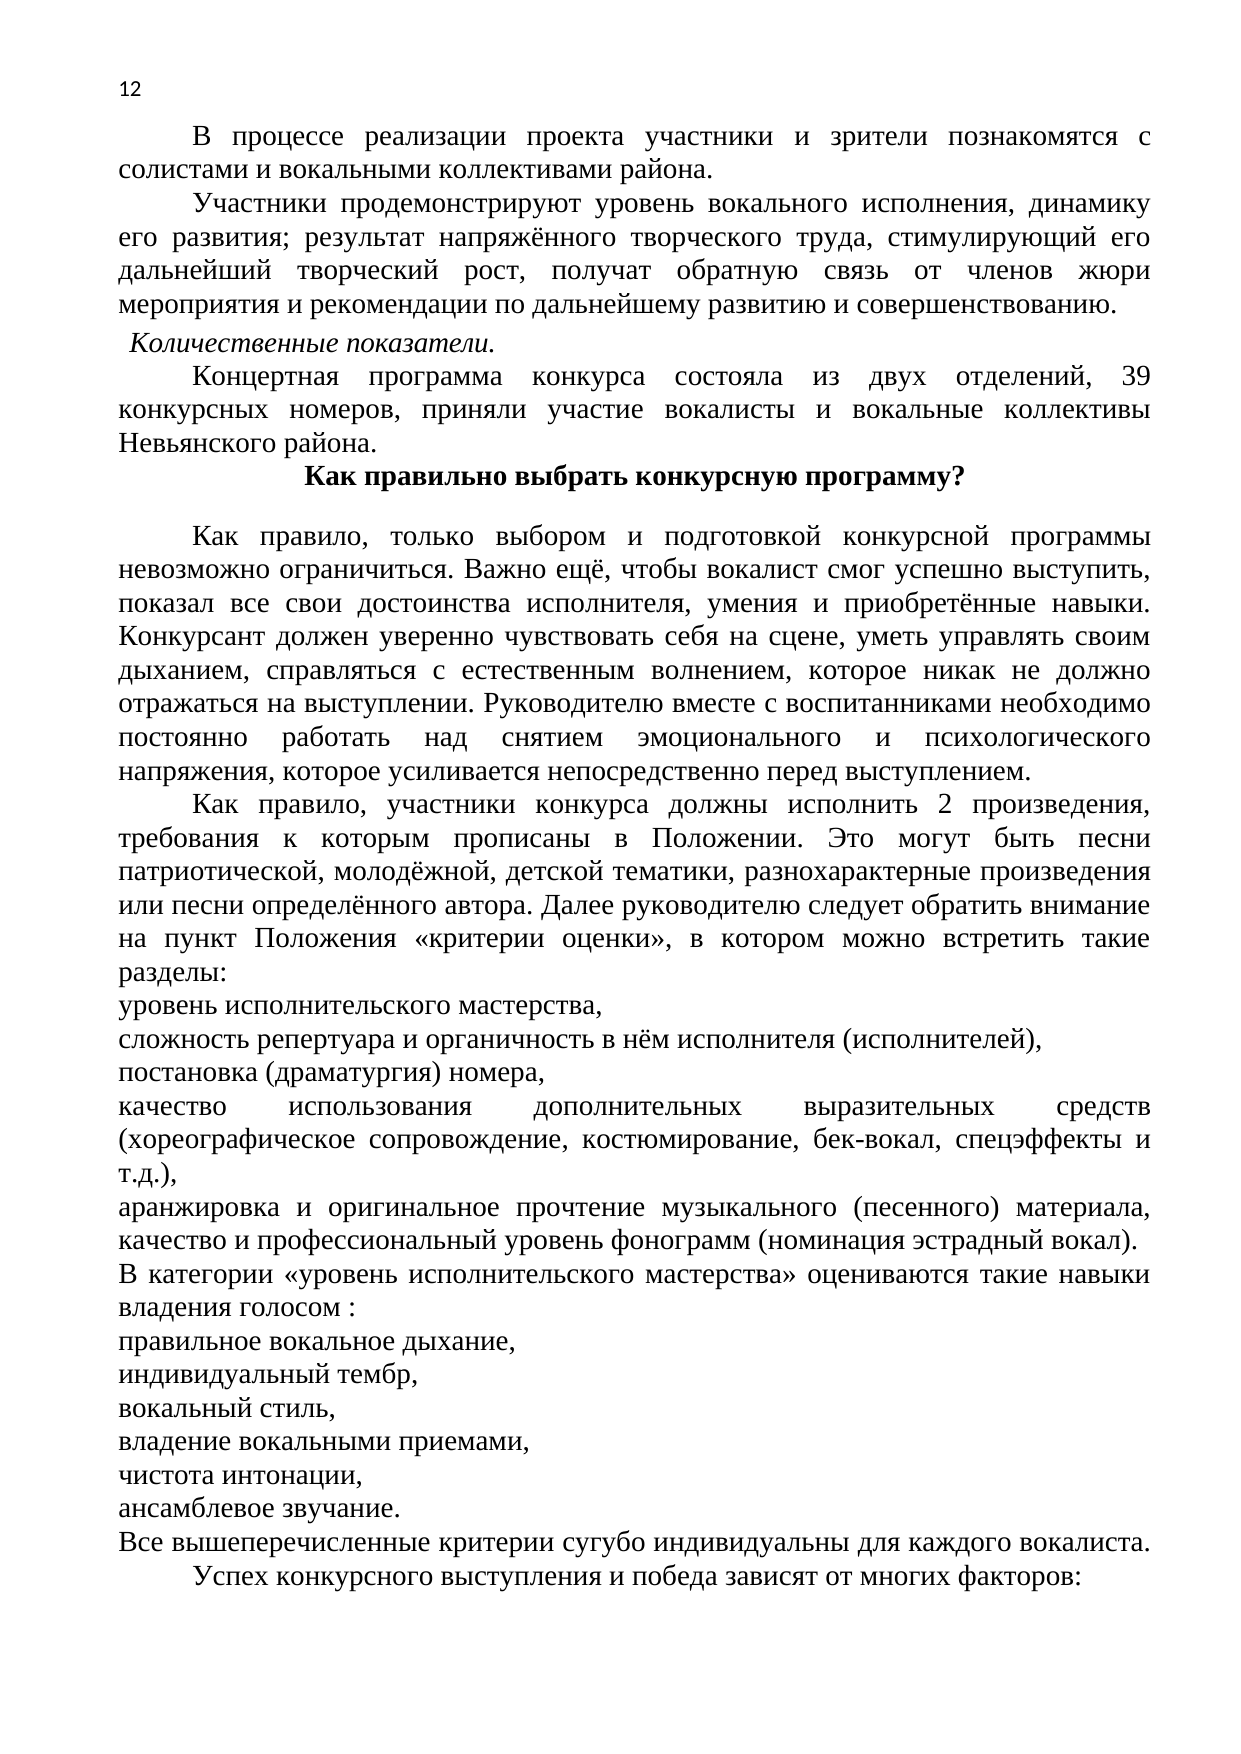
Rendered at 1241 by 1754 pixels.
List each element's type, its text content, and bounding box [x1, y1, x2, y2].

text В категории «уровень исполнительского мастерства» оцениваются такие навыки владения голосом : [118, 1256, 1152, 1323]
text Участники продемонстрируют уровень вокального исполнения, динамику его развития; результат напряжённого творческого труда, стимулирующий его дальнейший творческий рост, получат обратную связь от членов жюри мероприятия и рекомендации по дальнейшему развитию и совершенствованию. [118, 185, 1152, 319]
text Концертная программа конкурса состояла из двух отделений, 39 конкурсных номеров, приняли участие вокалисты и вокальные коллективы Невьянского района. [118, 358, 1152, 458]
text Как правило, только выбором и подготовкой конкурсной программы невозможно ограничиться. Важно ещё, чтобы вокалист смог успешно выступить, показал все свои достоинства исполнителя, умения и приобретённые навыки. Конкурсант должен уверенно чувствовать себя на сцене, уметь управлять своим дыханием, справляться с естественным волнением, которое никак не должно отражаться на выступлении. Руководителю вместе с воспитанниками необходимо постоянно работать над снятием эмоционального и психологического напряжения, которое усиливается непосредственно перед выступлением. [118, 518, 1152, 786]
text чистота интонации, [118, 1457, 1152, 1491]
text сложность репертуара и органичность в нём исполнителя (исполнителей), [118, 1021, 1152, 1054]
text ансамблевое звучание. [118, 1491, 1152, 1524]
text качество использования дополнительных выразительных средств (хореографическое сопровождение, костюмирование, бек-вокал, спецэффекты и т.д.), [118, 1088, 1152, 1189]
text владение вокальными приемами, [118, 1423, 1152, 1457]
text уровень исполнительского мастерства, [118, 987, 1152, 1021]
text Все вышеперечисленные критерии сугубо индивидуальны для каждого вокалиста. Успех конкурсного выступления и победа зависят от многих факторов: [118, 1524, 1152, 1591]
text вокальный стиль, [118, 1390, 1152, 1423]
text правильное вокальное дыхание, [118, 1323, 1152, 1356]
text индивидуальный тембр, [118, 1356, 1152, 1390]
text Как правильно выбрать конкурсную программу? [118, 458, 1152, 492]
text В процессе реализации проекта участники и зрители познакомятся с солистами и вокальными коллективами района. [118, 118, 1152, 185]
text Как правило, участники конкурса должны исполнить 2 произведения, требования к которым прописаны в Положении. Это могут быть песни патриотической, молодёжной, детской тематики, разнохарактерные произведения или песни определённого автора. Далее руководителю следует обратить внимание на пункт Положения «критерии оценки», в котором можно встретить такие разделы: [118, 786, 1152, 987]
text аранжировка и оригинальное прочтение музыкального (песенного) материала, качество и профессиональный уровень фонограмм (номинация эстрадный вокал). [118, 1189, 1152, 1256]
text постановка (драматургия) номера, [118, 1054, 1152, 1088]
text Количественные показатели. [129, 329, 1152, 358]
